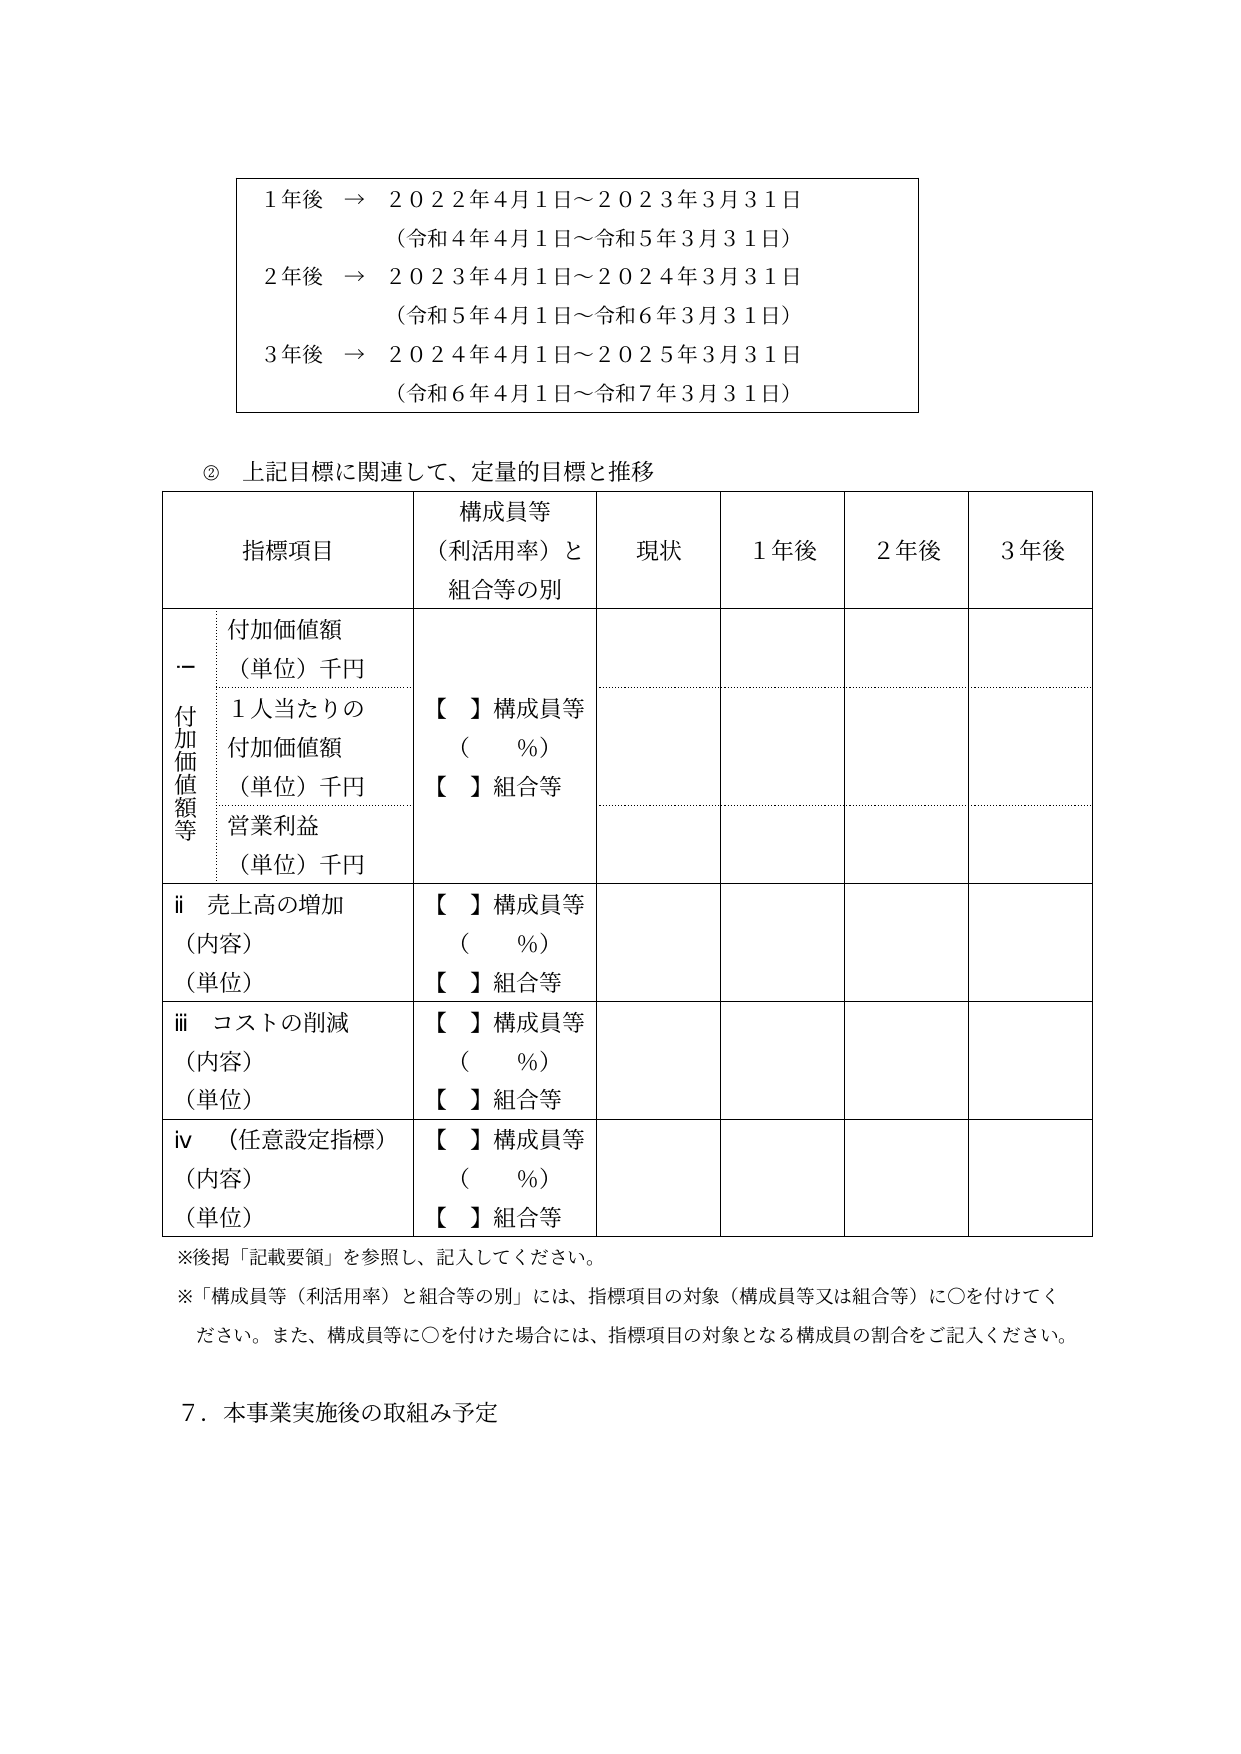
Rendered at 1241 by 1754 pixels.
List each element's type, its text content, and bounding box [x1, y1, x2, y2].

table_cell [845, 805, 968, 883]
table_cell [845, 884, 968, 1001]
table_cell [721, 1002, 844, 1118]
table_cell [597, 1120, 720, 1236]
table_header １年後 → ２０２２年４月１日～２０２３年３月３１日 （令和４年４月１日～令和５年３月３１日） ２年後 → ２０２３年４月１日～２０２４年３月３１日 （令和５年４月１日～令和６年３月３１日） ３年後 → ２０２４年４月１日～２０２５年３月３１日 （令和６年４月１日～令和７年３月３１日） [237, 179, 918, 412]
table_cell [597, 884, 720, 1001]
table_cell [969, 805, 1092, 883]
table_cell [845, 687, 968, 804]
table_header 現状 [597, 492, 720, 608]
table_cell [721, 687, 844, 804]
table_header 指標項目 [163, 492, 413, 608]
table_cell [597, 609, 720, 687]
table_cell 【 】構成員等 （ ％） 【 】組合等 [414, 609, 596, 883]
table_cell [597, 1002, 720, 1118]
table_cell [721, 805, 844, 883]
table_cell [845, 1120, 968, 1236]
table_cell [969, 609, 1092, 687]
table_cell 【 】構成員等 （ ％） 【 】組合等 [414, 1120, 596, 1236]
table_cell ⅰ 付加価値額等 [163, 609, 216, 883]
table_cell [597, 687, 720, 804]
table_header ２年後 [845, 492, 968, 608]
table_cell １人当たりの 付加価値額 （単位）千円 [216, 687, 413, 804]
text ※後掲「記載要領」を参照し、記入してください。 [177, 1237, 1063, 1276]
table_cell [969, 1002, 1092, 1118]
table_cell 付加価値額 （単位）千円 [216, 609, 413, 687]
table_cell 【 】構成員等 （ ％） 【 】組合等 [414, 1002, 596, 1118]
table_cell ⅲ コストの削減 （内容） （単位） [163, 1002, 413, 1118]
table_cell [721, 609, 844, 687]
table_cell 営業利益 （単位）千円 [216, 805, 413, 883]
table_cell [845, 609, 968, 687]
table_header ３年後 [969, 492, 1092, 608]
table_header １年後 [721, 492, 844, 608]
table_cell 【 】構成員等 （ ％） 【 】組合等 [414, 884, 596, 1001]
table_cell ⅱ 売上高の増加 （内容） （単位） [163, 884, 413, 1001]
table_cell ⅳ （任意設定指標） （内容） （単位） [163, 1120, 413, 1236]
table_cell [845, 1002, 968, 1118]
text ② 上記目標に関連して、定量的目標と推移 [202, 452, 1063, 491]
table_header 構成員等 （利活用率）と組合等の別 [414, 492, 596, 608]
text ※「構成員等（利活用率）と組合等の別」には、指標項目の対象（構成員等又は組合等）に○を付けてください。また、構成員等に○を付けた場合には、指標項目の対象となる構成員の割合をご記入ください。 [177, 1276, 1063, 1354]
table_cell [721, 884, 844, 1001]
table_cell [969, 687, 1092, 804]
table_cell [721, 1120, 844, 1236]
table_cell [969, 1120, 1092, 1236]
table_cell [597, 805, 720, 883]
table_cell [969, 884, 1092, 1001]
text ７．本事業実施後の取組み予定 [177, 1392, 1063, 1431]
